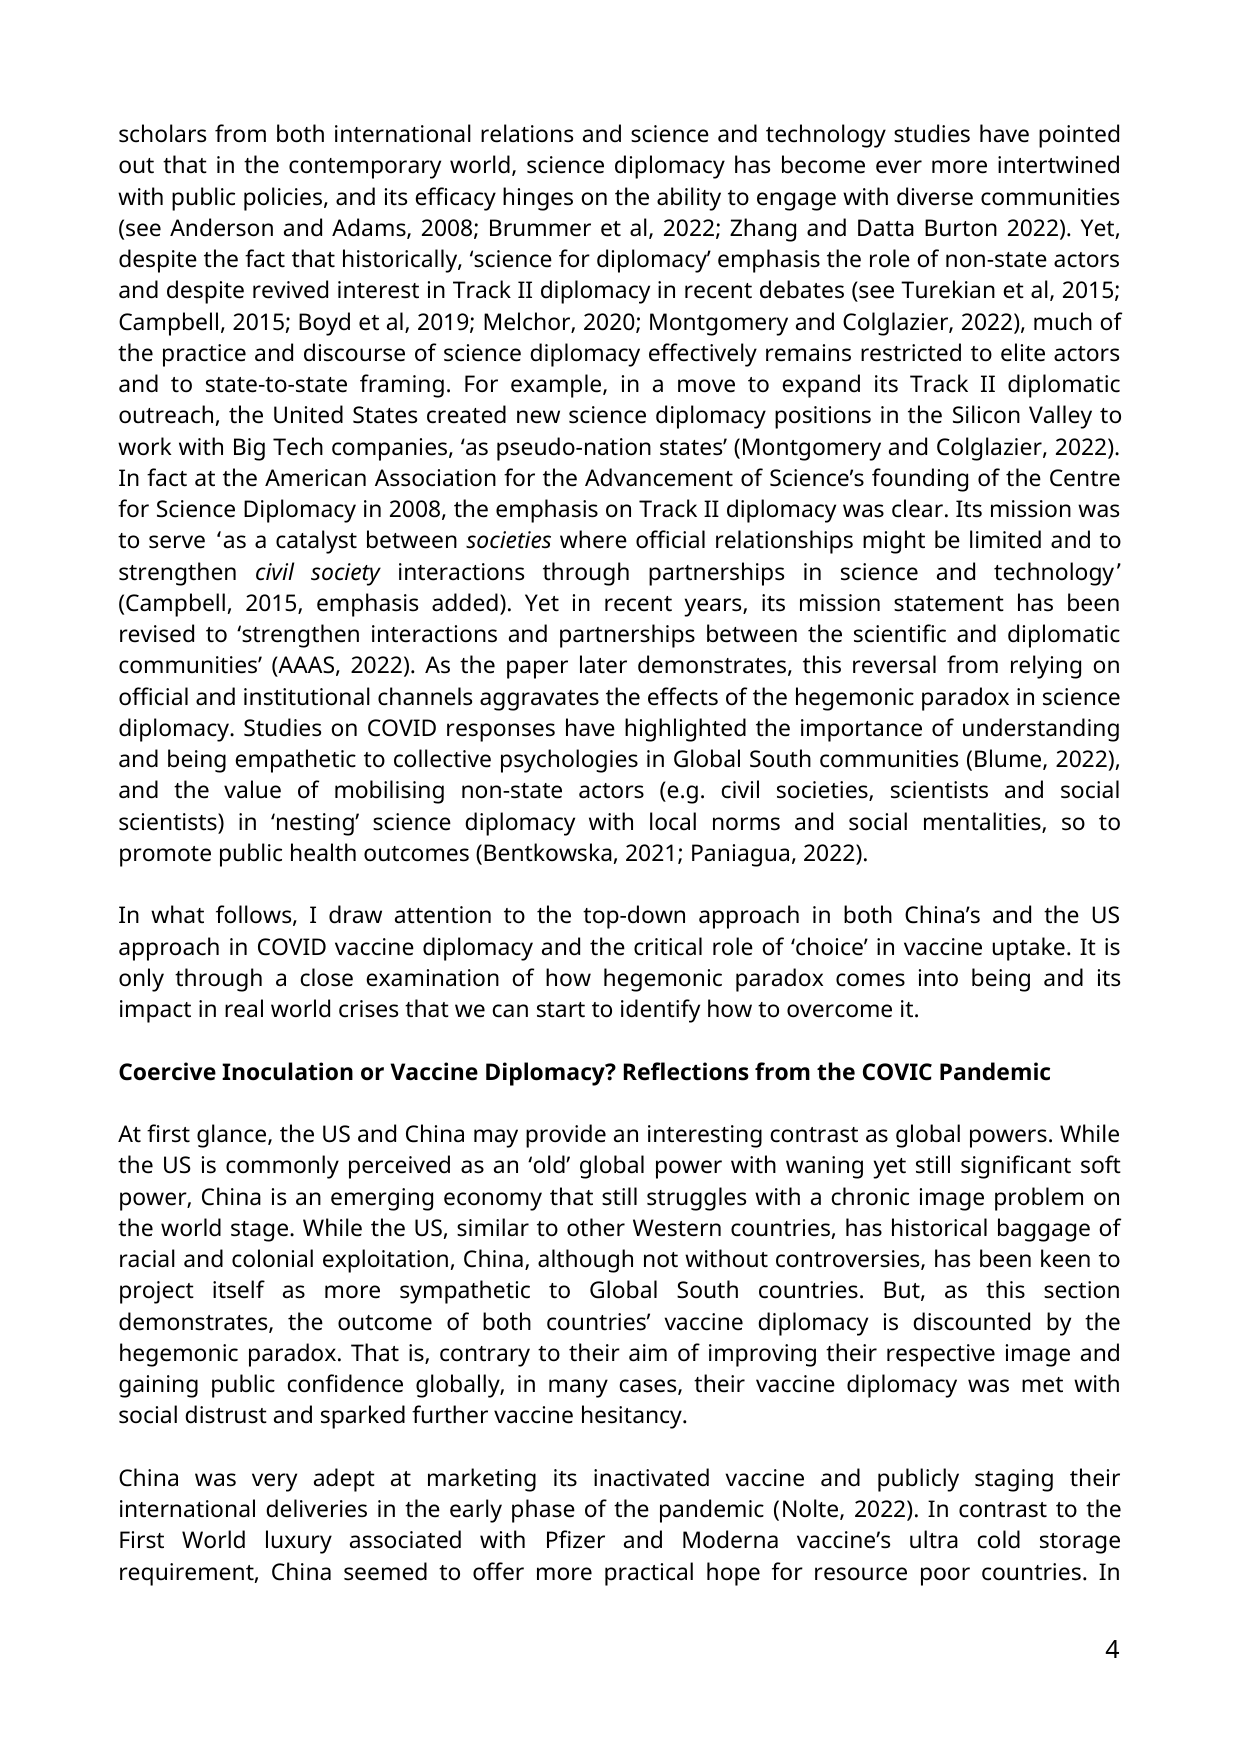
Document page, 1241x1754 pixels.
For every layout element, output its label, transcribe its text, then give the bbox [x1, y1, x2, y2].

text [118, 118, 1122, 868]
text At first glance, the US and China may provide an interesting contrast as global powers. While the US is commonly perceived as an ‘old’ global power with waning yet still significant soft power, China is an emerging economy that still struggles with a chronic image problem on the world stage. While the US, similar to other Western countries, has historical baggage of racial and colonial exploitation, China, although not without controversies, has been keen to project itself as more sympathetic to Global South countries. But, as this section demonstrates, the outcome of both countries’ vaccine diplomacy is discounted by the hegemonic paradox. That is, contrary to their aim of improving their respective image and gaining public confidence globally, in many cases, their vaccine diplomacy was met with social distrust and sparked further vaccine hesitancy. [118, 1118, 1122, 1431]
text In what follows, I draw attention to the top-down approach in both China’s and the US approach in COVID vaccine diplomacy and the critical role of ‘choice’ in vaccine uptake. It is only through a close examination of how hegemonic paradox comes into being and its impact in real world crises that we can start to identify how to overcome it. [118, 899, 1122, 1024]
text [118, 1462, 1122, 1587]
text Coercive Inoculation or Vaccine Diplomacy? Reflections from the COVIC Pandemic [118, 1056, 1122, 1087]
